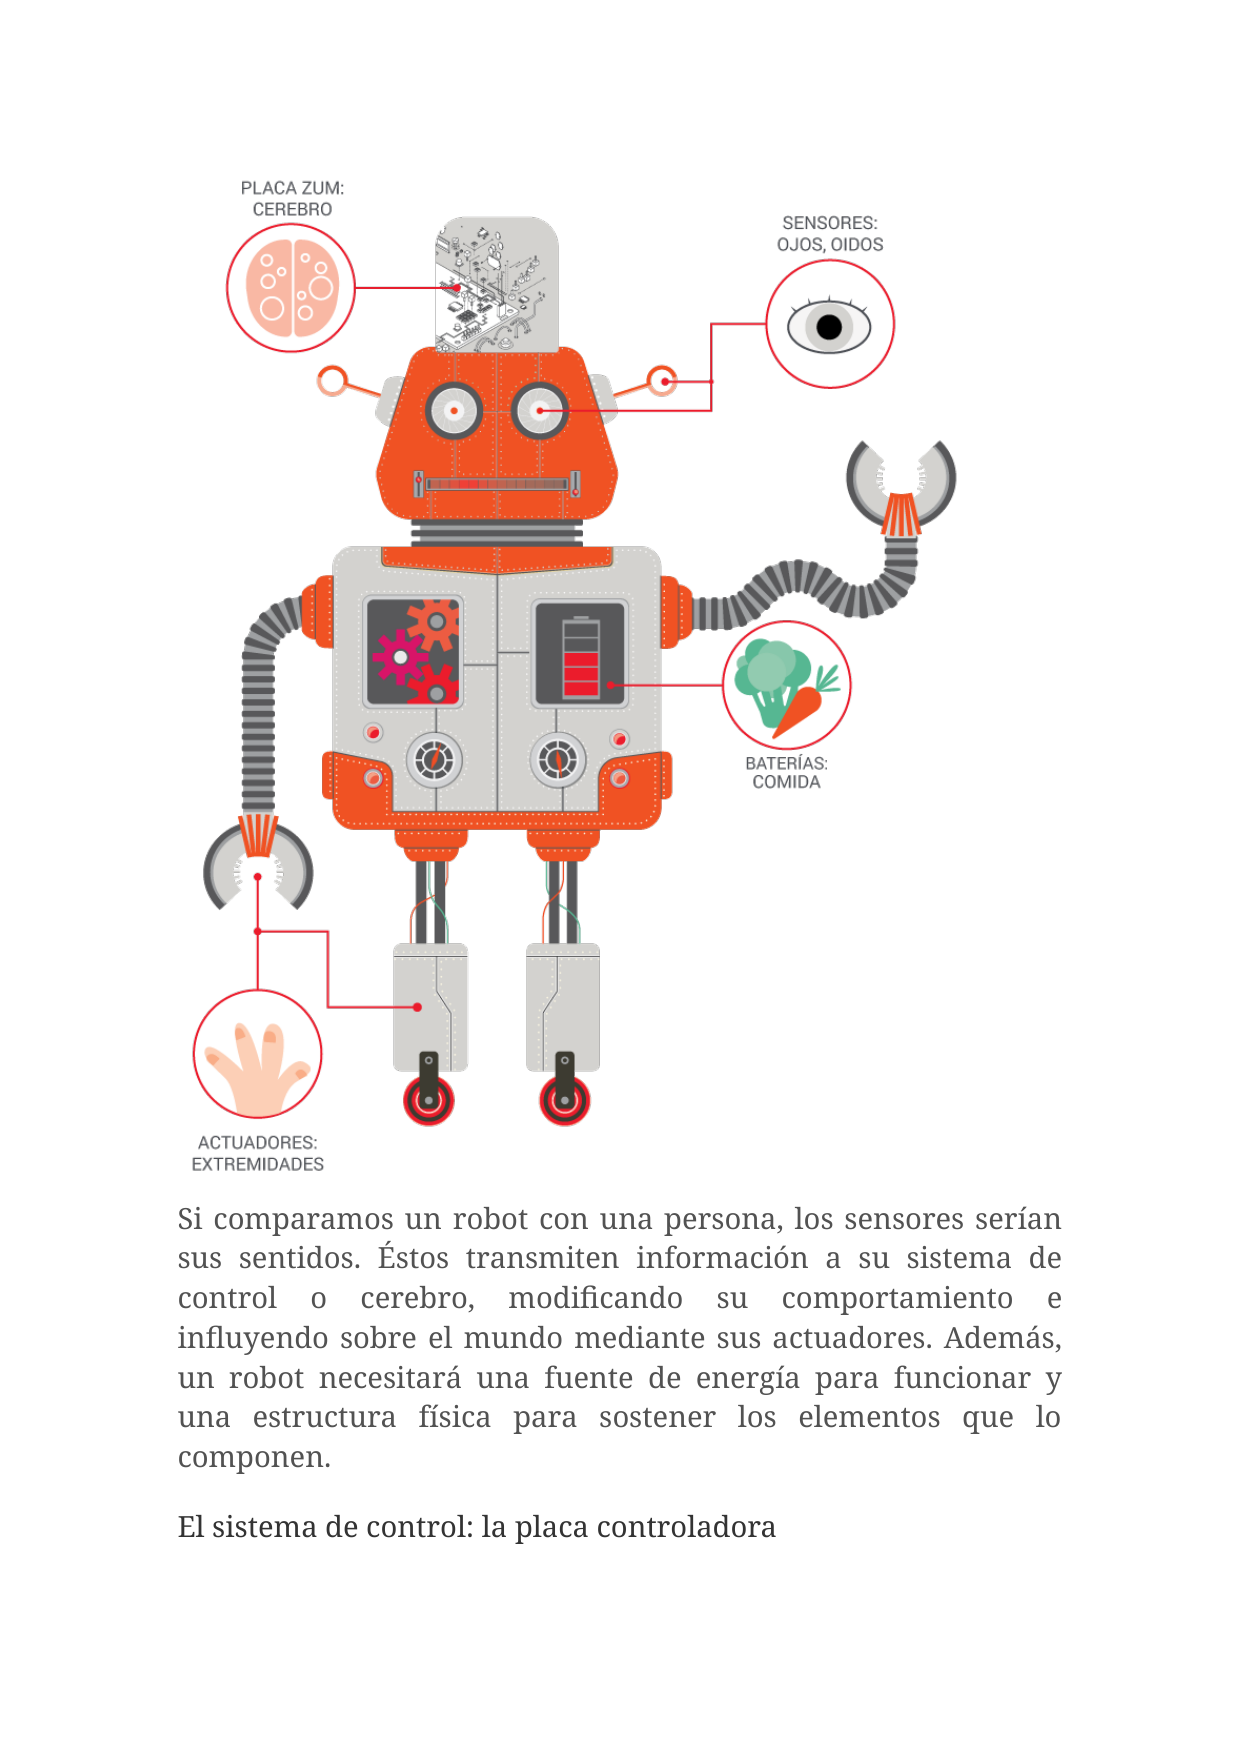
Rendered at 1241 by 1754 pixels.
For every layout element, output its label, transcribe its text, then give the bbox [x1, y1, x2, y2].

text Si comparamos un robot con una persona, los sensores serían sus sentidos. Éstos transmiten información a su sistema de control o cerebro, modificando su comportamiento e influyendo sobre el mundo mediante sus actuadores. Además, un robot necesitará una fuente de energía para funcionar y una estructura física para sostener los elementos que lo componen. [177, 1198, 1063, 1476]
text El sistema de control: la placa controladora [177, 1506, 1063, 1546]
picture [177, 147, 970, 1199]
